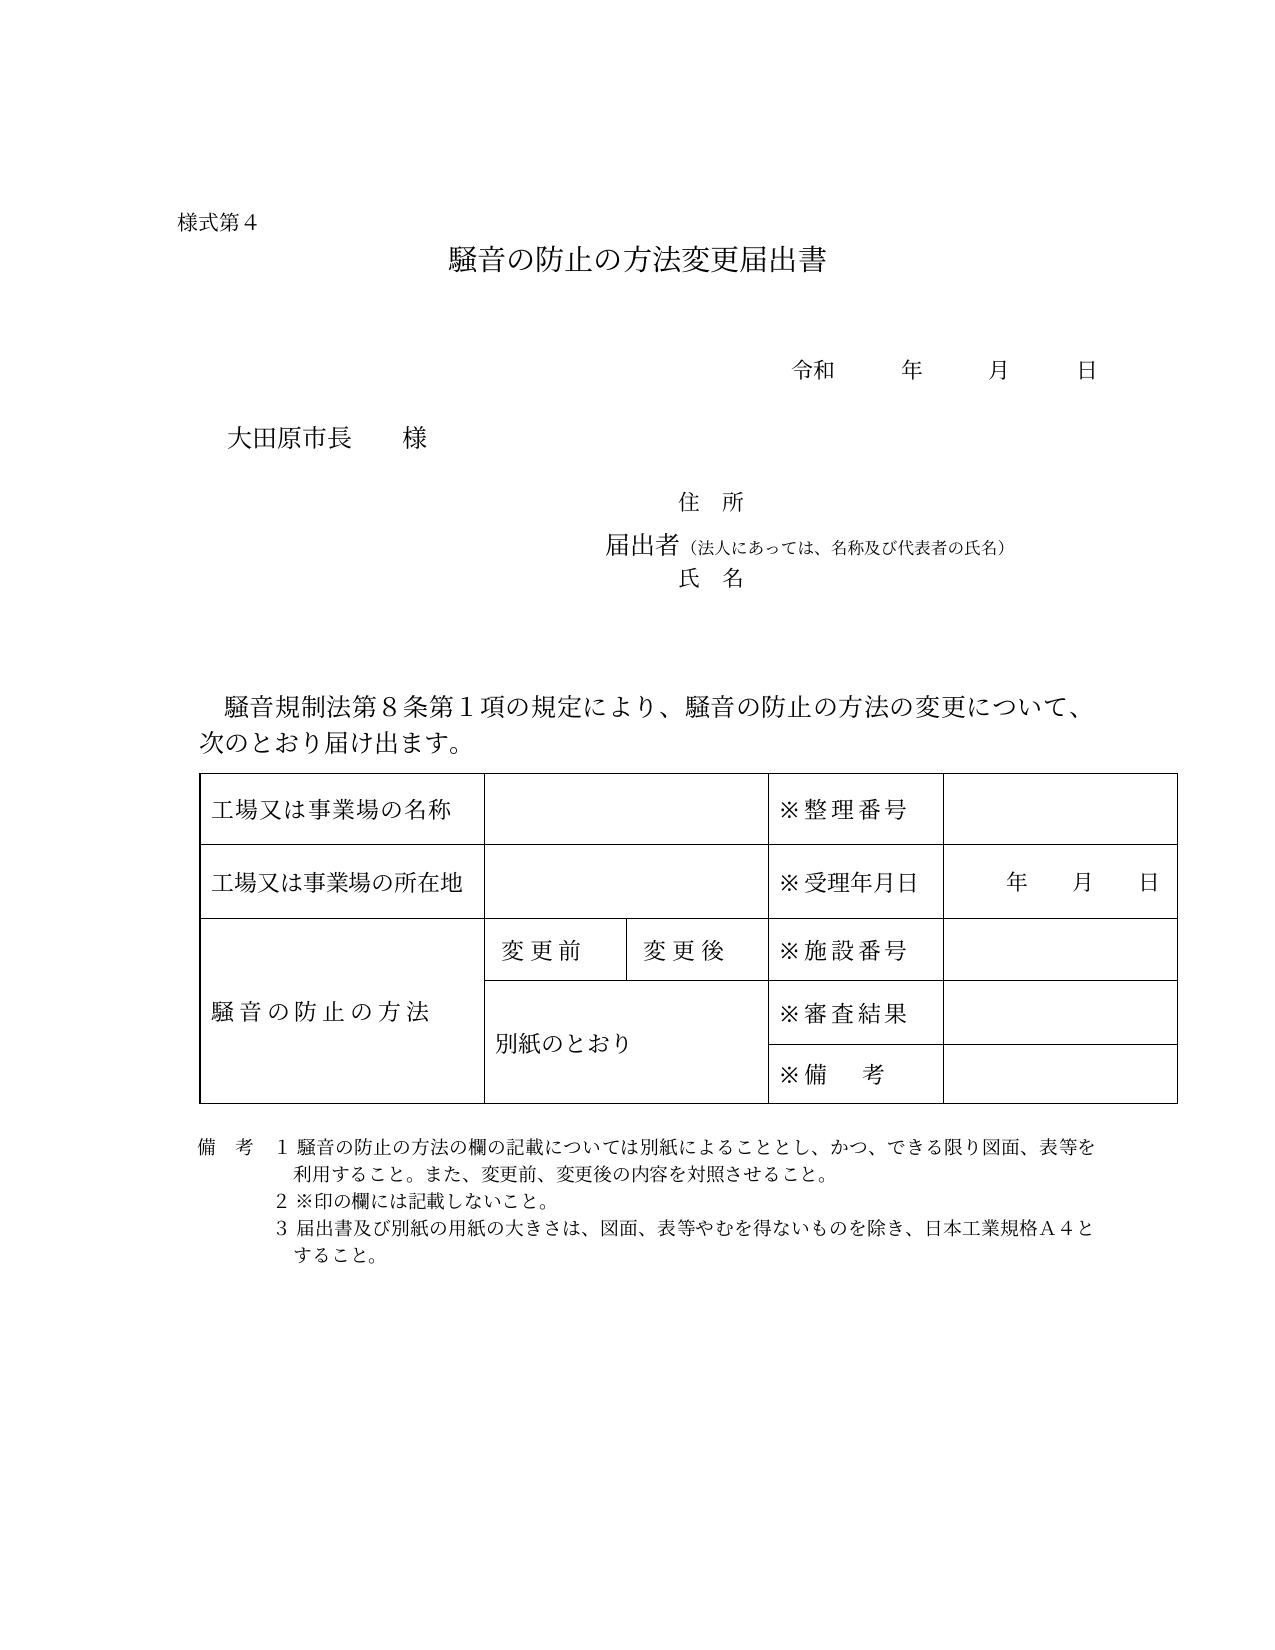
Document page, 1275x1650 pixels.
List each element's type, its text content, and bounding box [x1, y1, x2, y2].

text 様式第４ [177, 207, 1098, 237]
table_cell ※ 施設番号 [769, 919, 943, 980]
table_cell [944, 1045, 1177, 1103]
text ３ 届出書及び別紙の用紙の大きさは、図面、表等やむを得ないものを除き、日本工業規格Ａ４とすること。 [272, 1213, 1098, 1267]
table_header [944, 774, 1177, 844]
table_header ※ 整理番号 [769, 774, 943, 844]
table_cell ※ 備考 [769, 1045, 943, 1103]
table_header [485, 774, 768, 844]
text 大田原市長 様 [177, 419, 1098, 455]
table_cell ※ 受理年月日 [769, 845, 943, 918]
text 騒音規制法第８条第１項の規定により、騒音の防止の方法の変更について、次のとおり届け出ます。 [199, 688, 1098, 760]
table_cell [485, 845, 768, 918]
text 備 考 １ 騒音の防止の方法の欄の記載については別紙によることとし、かつ、できる限り図面、表等を利用すること。また、変更前、変更後の内容を対照させること。 [197, 1133, 1098, 1187]
table_cell 変更前 [485, 919, 626, 980]
text 住 所 [177, 485, 1098, 516]
table_cell 変更後 [627, 919, 768, 980]
table_cell 別紙のとおり [485, 981, 768, 1103]
table_cell [944, 981, 1177, 1044]
text ２ ※印の欄には記載しないこと。 [272, 1187, 1098, 1213]
table_cell 騒音の防止の方法 [201, 919, 484, 1103]
table_cell 年 月 日 [944, 845, 1177, 918]
table_cell 工場又は事業場の所在地 [201, 845, 484, 918]
table_header 工場又は事業場の名称 [201, 774, 484, 844]
text 届出者（法人にあっては、名称及び代表者の氏名） [177, 525, 1098, 561]
table_cell ※ 審査結果 [769, 981, 943, 1044]
table_cell [944, 919, 1177, 980]
text 氏 名 [177, 561, 1098, 593]
text 騒音の防止の方法変更届出書 [177, 237, 1098, 278]
text 令和 年 月 日 [177, 353, 1098, 385]
